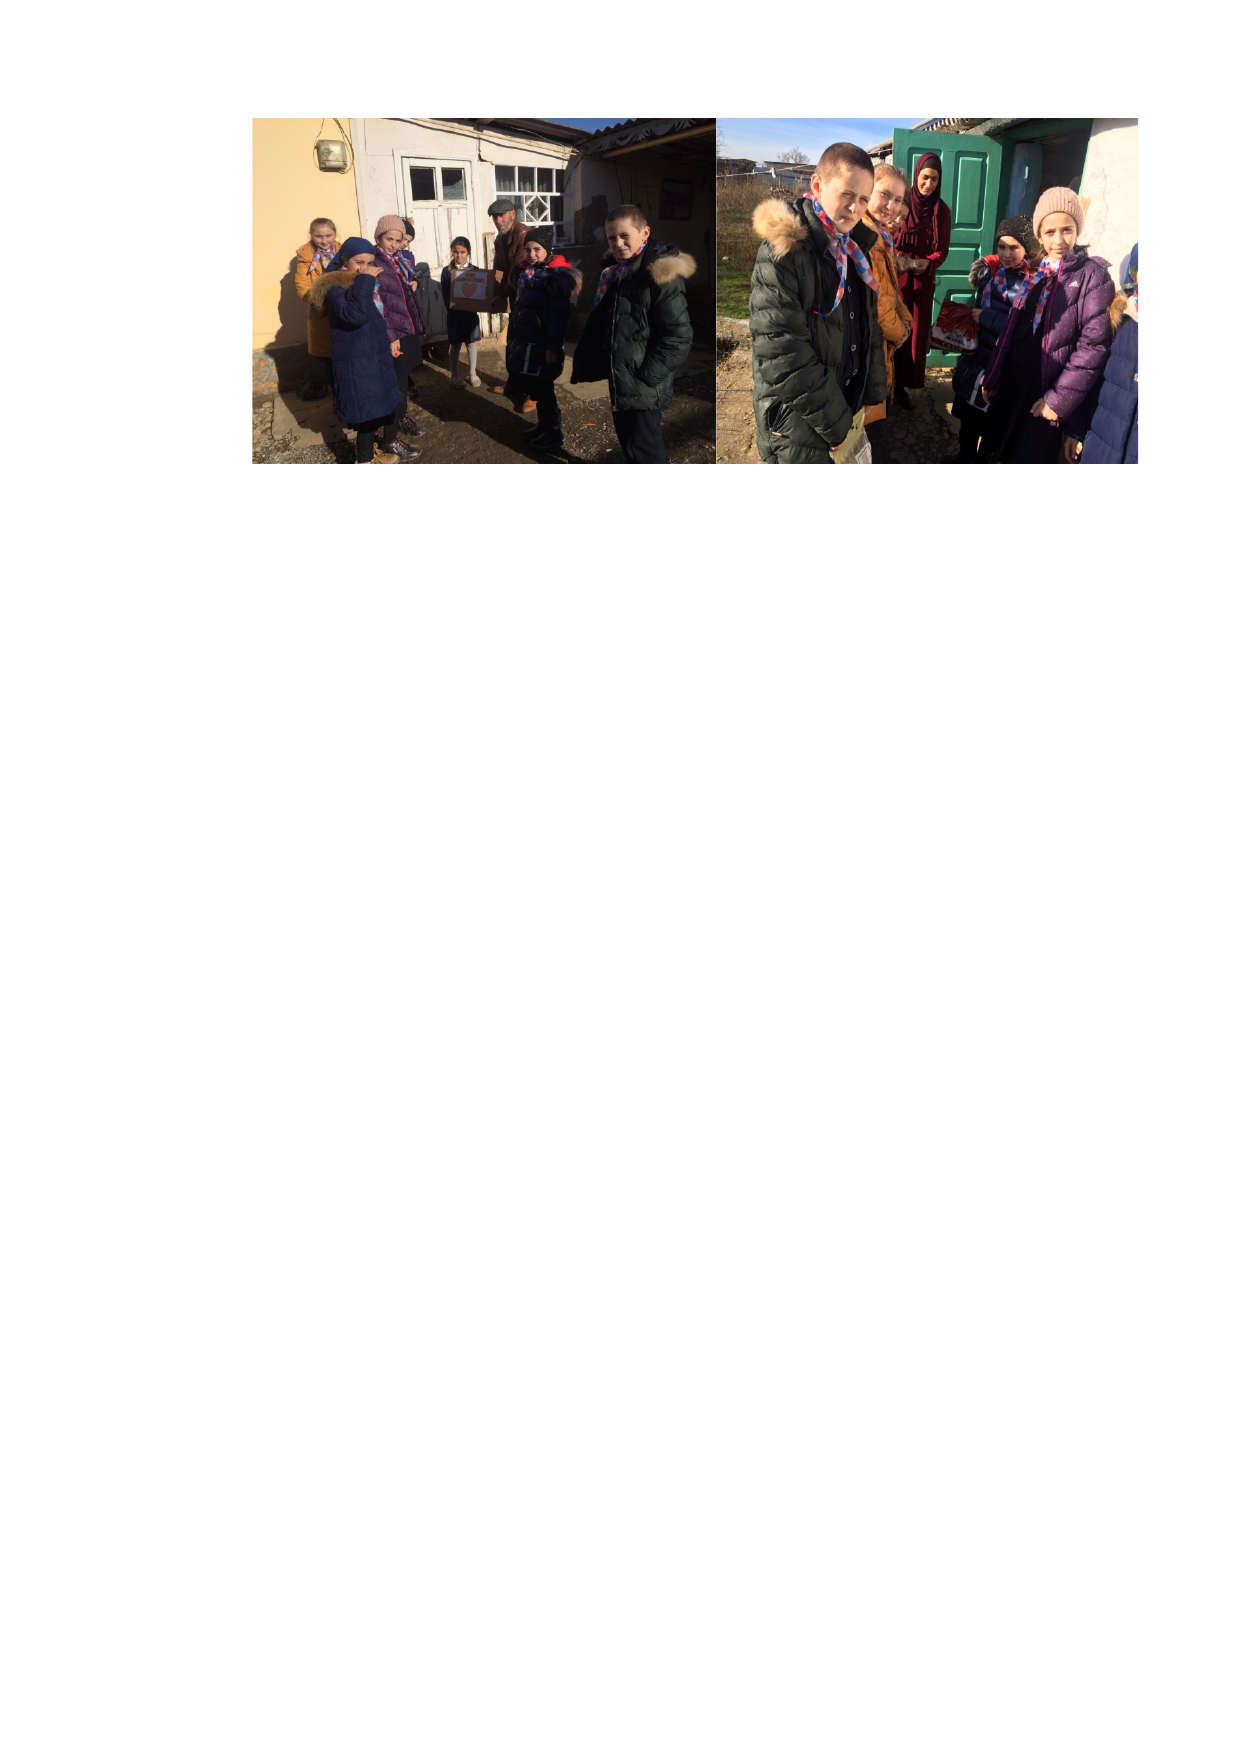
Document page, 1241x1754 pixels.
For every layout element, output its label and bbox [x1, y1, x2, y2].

picture [252, 118, 1139, 464]
